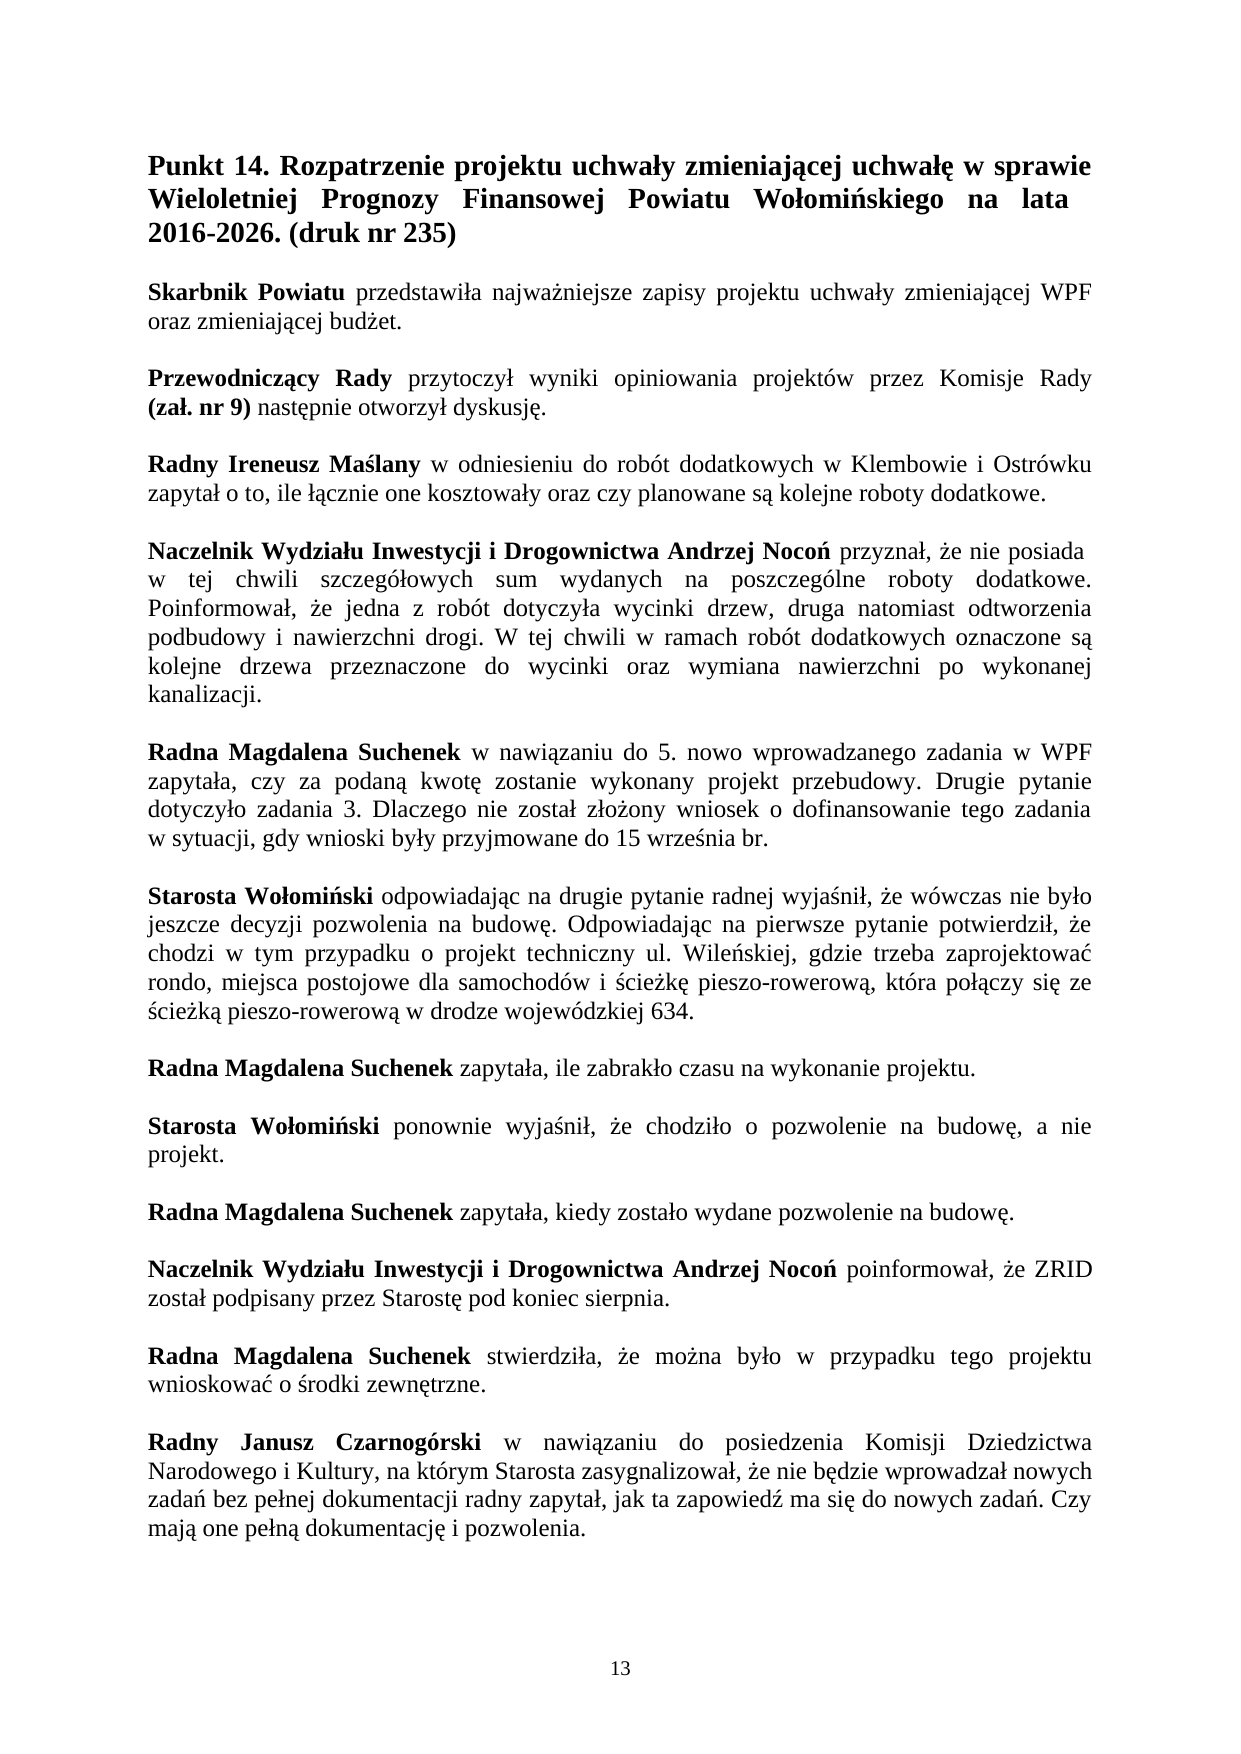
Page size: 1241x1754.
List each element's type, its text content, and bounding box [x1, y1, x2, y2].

list Przewodniczący Rady przytoczył wyniki opiniowania projektów przez Komisje Rady (zał. nr 9) następnie otworzył dyskusję. [148, 363, 1093, 421]
text Punkt 14. Rozpatrzenie projektu uchwały zmieniającej uchwałę w sprawie Wieloletniej Prognozy Finansowej Powiatu Wołomińskiego na lata 2016-2026. (druk nr 235) [148, 148, 1093, 248]
list Radny Ireneusz Maślany w odniesieniu do robót dodatkowych w Klembowie i Ostrówku zapytał o to, ile łącznie one kosztowały oraz czy planowane są kolejne roboty dodatkowe. [148, 449, 1093, 507]
list Naczelnik Wydziału Inwestycji i Drogownictwa Andrzej Nocoń przyznał, że nie posiada w tej chwili szczegółowych sum wydanych na poszczególne roboty dodatkowe. Poinformował, że jedna z robót dotyczyła wycinki drzew, druga natomiast odtworzenia podbudowy i nawierzchni drogi. W tej chwili w ramach robót dodatkowych oznaczone są kolejne drzewa przeznaczone do wycinki oraz wymiana nawierzchni po wykonanej kanalizacji. [148, 536, 1093, 708]
list Starosta Wołomiński ponownie wyjaśnił, że chodziło o pozwolenie na budowę, a nie projekt. [148, 1111, 1093, 1168]
list Radna Magdalena Suchenek zapytała, ile zabrakło czasu na wykonanie projektu. [148, 1053, 1093, 1082]
list Naczelnik Wydziału Inwestycji i Drogownictwa Andrzej Nocoń poinformował, że ZRID został podpisany przez Starostę pod koniec sierpnia. [148, 1254, 1093, 1312]
list Radna Magdalena Suchenek zapytała, kiedy zostało wydane pozwolenie na budowę. [148, 1197, 1093, 1226]
list Radny Janusz Czarnogórski w nawiązaniu do posiedzenia Komisji Dziedzictwa Narodowego i Kultury, na którym Starosta zasygnalizował, że nie będzie wprowadzał nowych zadań bez pełnej dokumentacji radny zapytał, jak ta zapowiedź ma się do nowych zadań. Czy mają one pełną dokumentację i pozwolenia. [148, 1427, 1093, 1542]
list Radna Magdalena Suchenek stwierdziła, że można było w przypadku tego projektu wnioskować o środki zewnętrzne. [148, 1341, 1093, 1398]
list Radna Magdalena Suchenek w nawiązaniu do 5. nowo wprowadzanego zadania w WPF zapytała, czy za podaną kwotę zostanie wykonany projekt przebudowy. Drugie pytanie dotyczyło zadania 3. Dlaczego nie został złożony wniosek o dofinansowanie tego zadania w sytuacji, gdy wnioski były przyjmowane do 15 września br. [148, 737, 1093, 852]
list Starosta Wołomiński odpowiadając na drugie pytanie radnej wyjaśnił, że wówczas nie było jeszcze decyzji pozwolenia na budowę. Odpowiadając na pierwsze pytanie potwierdził, że chodzi w tym przypadku o projekt techniczny ul. Wileńskiej, gdzie trzeba zaprojektować rondo, miejsca postojowe dla samochodów i ścieżkę pieszo-rowerową, która połączy się ze ścieżką pieszo-rowerową w drodze wojewódzkiej 634. [148, 881, 1093, 1024]
text Skarbnik Powiatu przedstawiła najważniejsze zapisy projektu uchwały zmieniającej WPF oraz zmieniającej budżet. [148, 277, 1093, 334]
